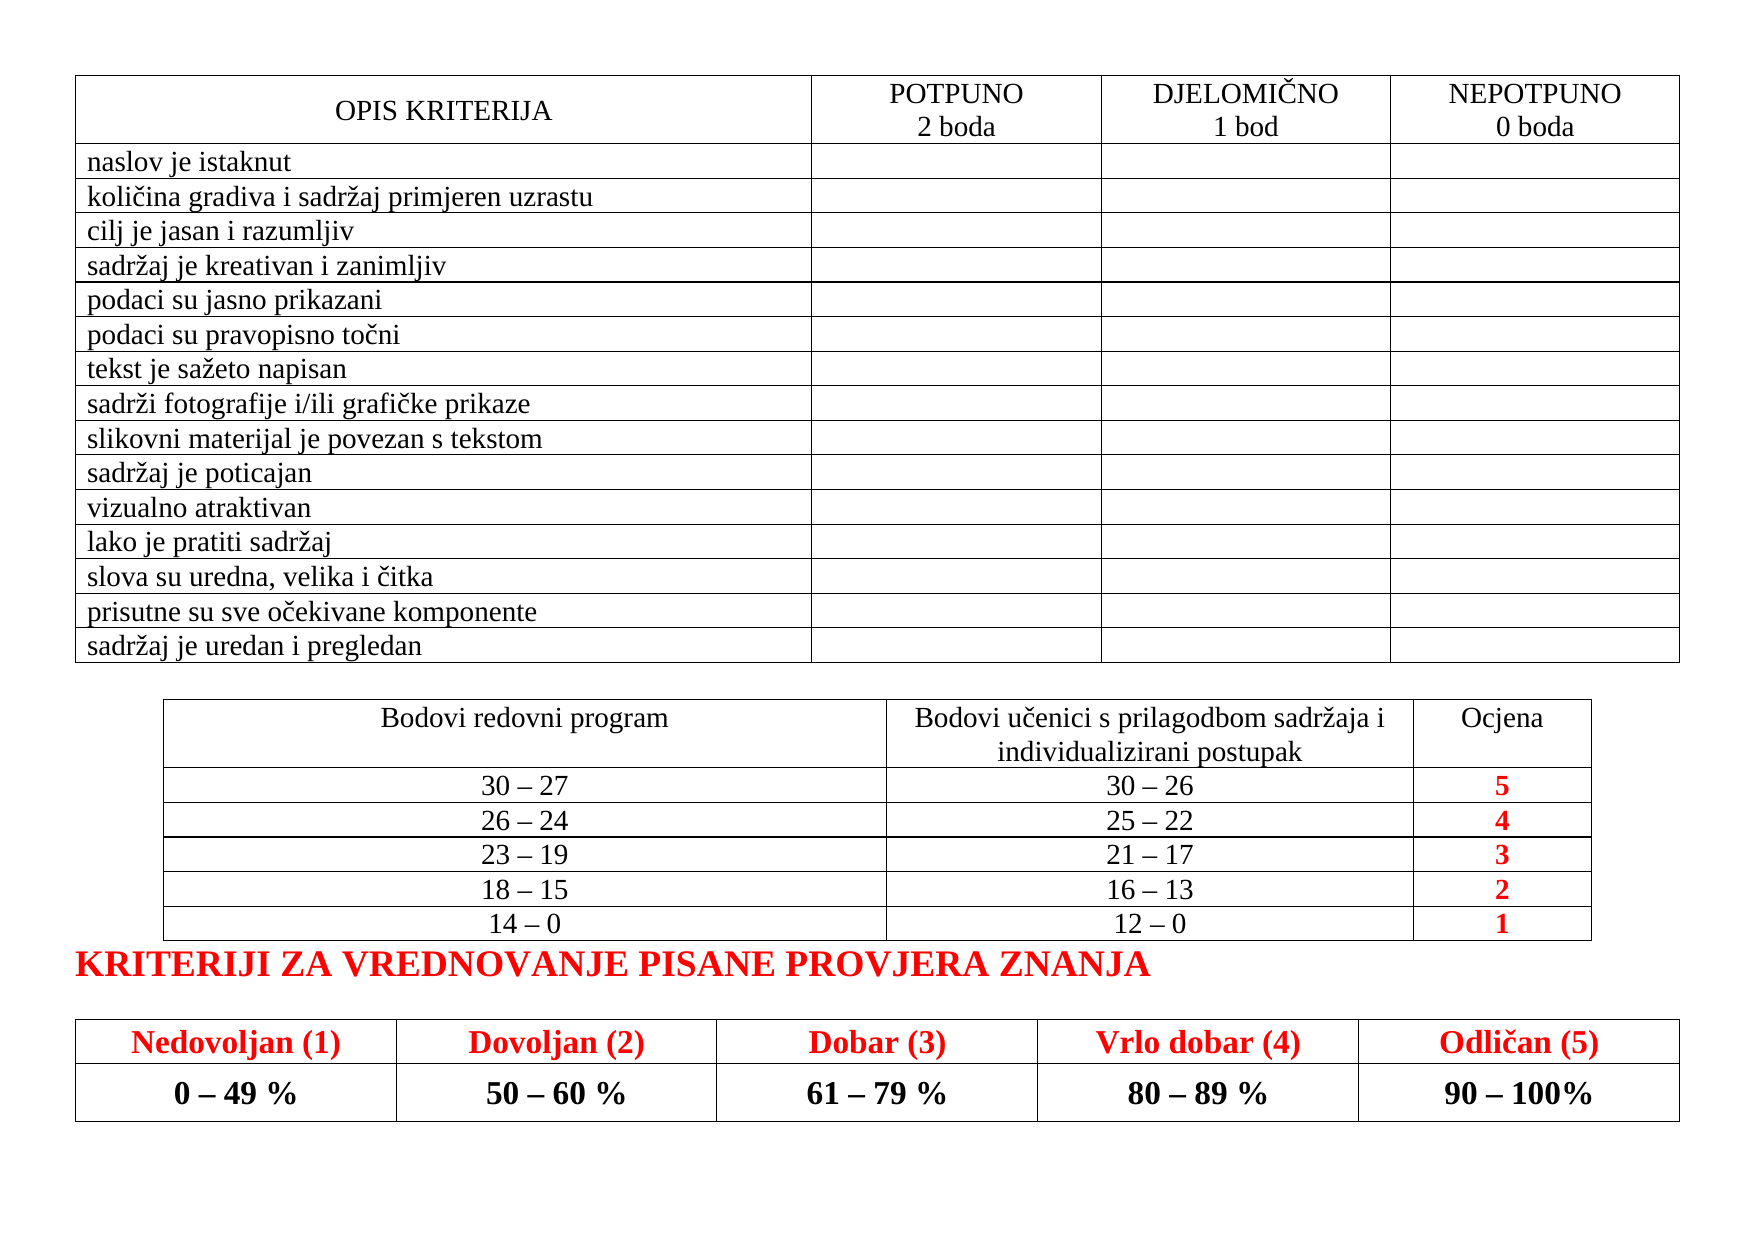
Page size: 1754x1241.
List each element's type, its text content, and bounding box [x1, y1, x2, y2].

table_cell [1391, 594, 1679, 627]
table_cell [812, 248, 1101, 281]
table_header Bodovi učenici s prilagodbom sadržaja i individualizirani postupak [887, 700, 1413, 767]
table_cell [812, 559, 1101, 593]
table_cell sadržaj je kreativan i zanimljiv [76, 248, 811, 281]
table_cell [1391, 144, 1679, 178]
table_cell [1391, 179, 1679, 212]
table_cell [1391, 213, 1679, 247]
table_cell [1391, 248, 1679, 281]
table_cell [1102, 421, 1390, 454]
table_cell [1391, 525, 1679, 558]
table_header Bodovi redovni program [164, 700, 886, 767]
table_cell [1391, 455, 1679, 489]
table_cell 14 – 0 [164, 907, 886, 940]
table_cell slova su uredna, velika i čitka [76, 559, 811, 593]
table_cell 2 [1414, 872, 1591, 906]
table_cell 12 – 0 [887, 907, 1413, 940]
table_cell [1391, 490, 1679, 523]
table_cell [812, 283, 1101, 316]
table_cell [1102, 455, 1390, 489]
table_header DJELOMIČNO 1 bod [1102, 76, 1390, 143]
table_cell cilj je jasan i razumljiv [76, 213, 811, 247]
table_cell [812, 179, 1101, 212]
table_cell [812, 455, 1101, 489]
table_cell [812, 525, 1101, 558]
table_cell [1102, 352, 1390, 385]
table_cell [1102, 283, 1390, 316]
table_header Dovoljan (2) [397, 1020, 716, 1063]
table_cell 4 [1414, 803, 1591, 836]
table_header Vrlo dobar (4) [1038, 1020, 1358, 1063]
table_cell [1102, 144, 1390, 178]
text KRITERIJI ZA VREDNOVANJE PISANE PROVJERA ZNANJA [75, 941, 1679, 984]
table_cell [1102, 525, 1390, 558]
table_cell 3 [1414, 838, 1591, 871]
table_cell [1391, 386, 1679, 420]
table_cell [1102, 317, 1390, 351]
table_cell 61 – 79 % [717, 1064, 1037, 1121]
table_cell 80 – 89 % [1038, 1064, 1358, 1121]
table_cell [1102, 628, 1390, 662]
table_cell sadržaj je uredan i pregledan [76, 628, 811, 662]
table_cell [812, 628, 1101, 662]
table_cell 25 – 22 [887, 803, 1413, 836]
table_cell [1102, 179, 1390, 212]
table_header Ocjena [1414, 700, 1591, 767]
table_cell [1102, 248, 1390, 281]
table_cell podaci su pravopisno točni [76, 317, 811, 351]
table_cell naslov je istaknut [76, 144, 811, 178]
table_cell [1102, 213, 1390, 247]
table_cell [1391, 628, 1679, 662]
table_cell 26 – 24 [164, 803, 886, 836]
table_cell 5 [1414, 768, 1591, 802]
table_cell 21 – 17 [887, 838, 1413, 871]
table_cell [812, 490, 1101, 523]
table_cell [812, 352, 1101, 385]
table_cell [1391, 559, 1679, 593]
table_cell 16 – 13 [887, 872, 1413, 906]
table_cell 50 – 60 % [397, 1064, 716, 1121]
table_cell 18 – 15 [164, 872, 886, 906]
table_cell [812, 213, 1101, 247]
table_cell [1102, 559, 1390, 593]
table_cell sadržaj je poticajan [76, 455, 811, 489]
table_cell vizualno atraktivan [76, 490, 811, 523]
table_cell 30 – 27 [164, 768, 886, 802]
table_cell lako je pratiti sadržaj [76, 525, 811, 558]
table_cell [1391, 352, 1679, 385]
table_cell [1391, 421, 1679, 454]
table_cell tekst je sažeto napisan [76, 352, 811, 385]
table_cell [1391, 283, 1679, 316]
table_cell [1102, 490, 1390, 523]
table_cell 1 [1414, 907, 1591, 940]
table_cell [812, 594, 1101, 627]
table_header NEPOTPUNO 0 boda [1391, 76, 1679, 143]
table_cell [812, 386, 1101, 420]
table_cell sadrži fotografije i/ili grafičke prikaze [76, 386, 811, 420]
table_cell slikovni materijal je povezan s tekstom [76, 421, 811, 454]
table_cell [1102, 594, 1390, 627]
table_cell 23 – 19 [164, 838, 886, 871]
table_cell [812, 317, 1101, 351]
table_cell 0 – 49 % [76, 1064, 396, 1121]
table_cell količina gradiva i sadržaj primjeren uzrastu [76, 179, 811, 212]
table_cell 90 – 100% [1359, 1064, 1679, 1121]
table_cell prisutne su sve očekivane komponente [76, 594, 811, 627]
table_cell 30 – 26 [887, 768, 1413, 802]
table_cell podaci su jasno prikazani [76, 283, 811, 316]
table_header Nedovoljan (1) [76, 1020, 396, 1063]
table_header OPIS KRITERIJA [76, 76, 811, 143]
table_header POTPUNO 2 boda [812, 76, 1101, 143]
table_cell [1102, 386, 1390, 420]
table_cell [812, 144, 1101, 178]
table_cell [1391, 317, 1679, 351]
table_cell [812, 421, 1101, 454]
table_header Odličan (5) [1359, 1020, 1679, 1063]
table_header Dobar (3) [717, 1020, 1037, 1063]
